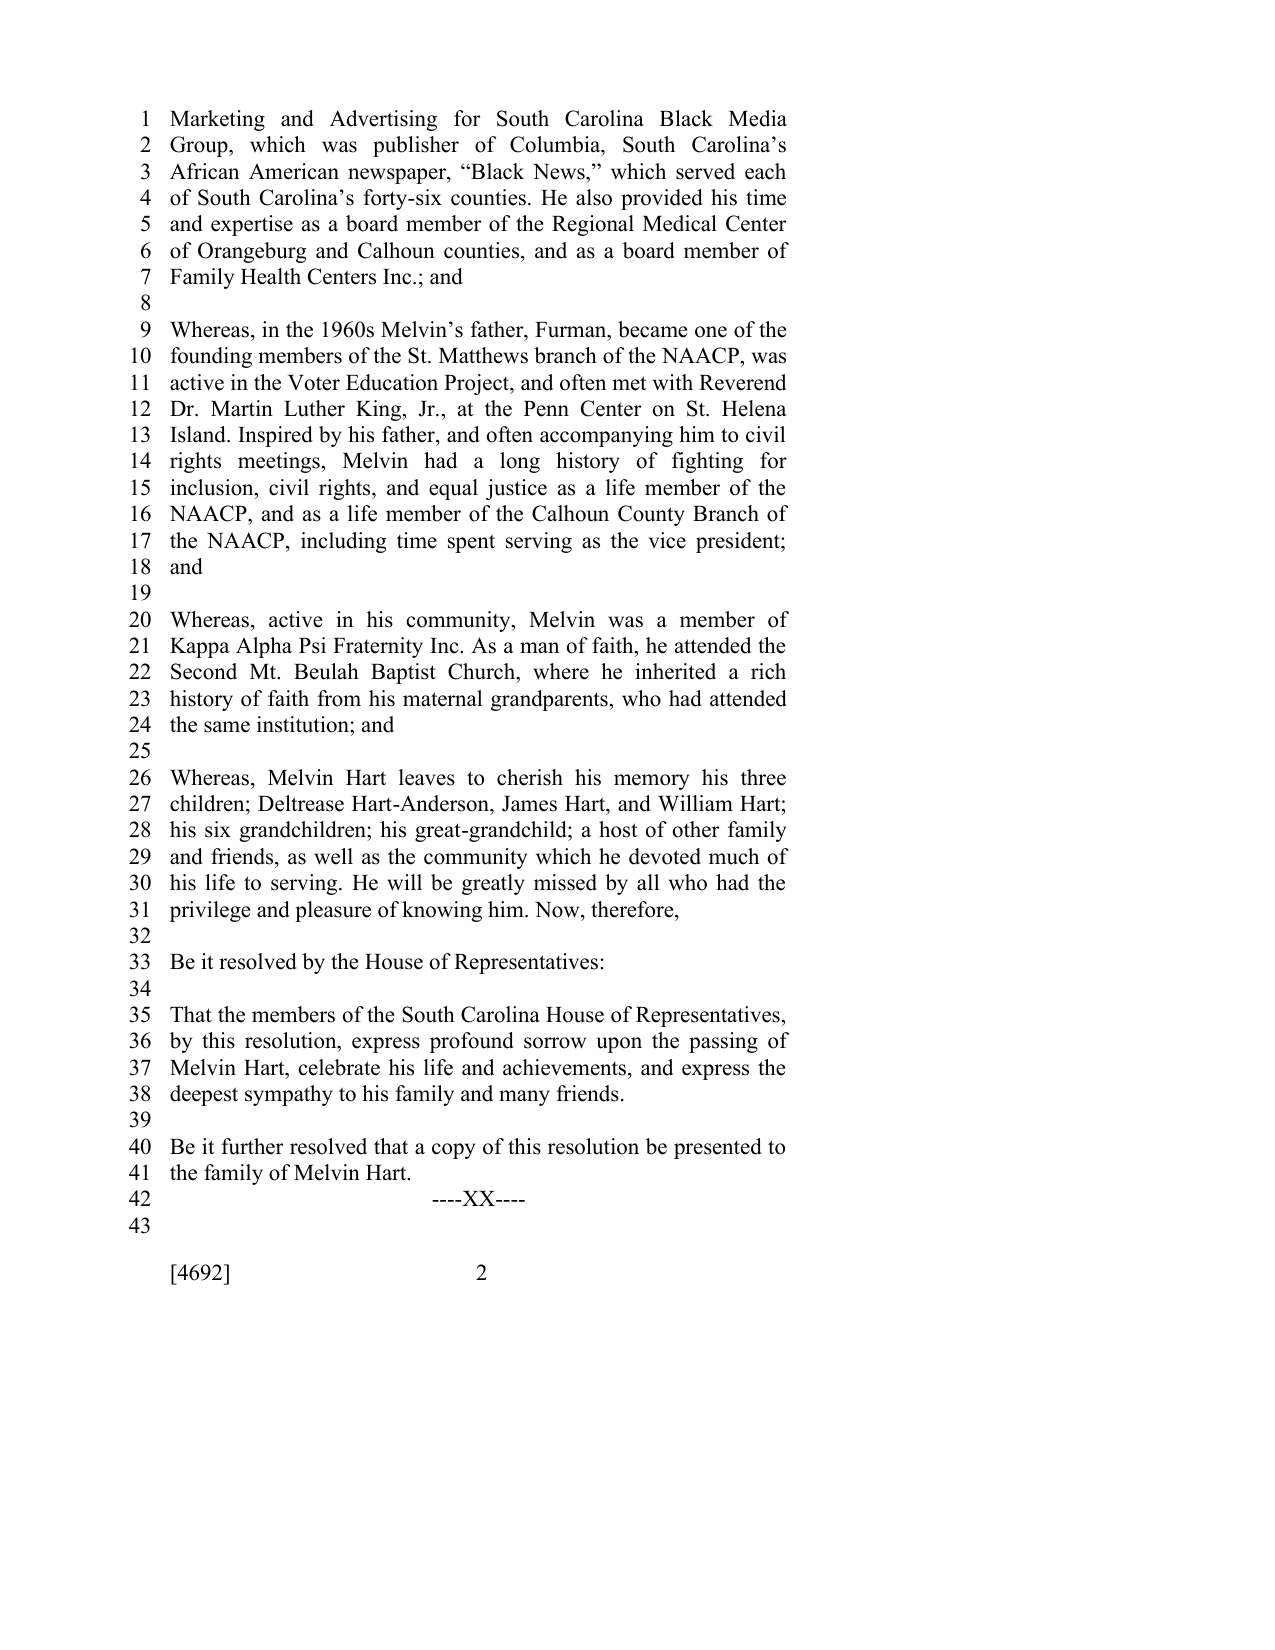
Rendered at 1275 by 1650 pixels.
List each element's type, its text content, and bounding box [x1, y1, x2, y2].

text Whereas, active in his community, Melvin was a member of Kappa Alpha Psi Fraternity Inc. As a man of faith, he attended the Second Mt. Beulah Baptist Church, where he inherited a rich history of faith from his maternal grandparents, who had attended the same institution; and [169, 606, 787, 737]
text ----XX---- [169, 1186, 787, 1212]
text Whereas, Melvin Hart leaves to cherish his memory his three children; Deltrease Hart-Anderson, James Hart, and William Hart; his six grandchildren; his great-grandchild; a host of other family and friends, as well as the community which he devoted much of his life to serving. He will be greatly missed by all who had the privilege and pleasure of knowing him. Now, therefore, [169, 764, 787, 922]
text Be it further resolved that a copy of this resolution be presented to the family of Melvin Hart. [169, 1133, 787, 1186]
text That the members of the South Carolina House of Representatives, by this resolution, express profound sorrow upon the passing of Melvin Hart, celebrate his life and achievements, and express the deepest sympathy to his family and many friends. [169, 1001, 787, 1106]
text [169, 105, 787, 289]
text Be it resolved by the House of Representatives: [169, 948, 787, 975]
text Whereas, in the 1960s Melvin’s father, Furman, became one of the founding members of the St. Matthews branch of the NAACP, was active in the Voter Education Project, and often met with Reverend Dr. Martin Luther King, Jr., at the Penn Center on St. Helena Island. Inspired by his father, and often accompanying him to civil rights meetings, Melvin had a long history of fighting for inclusion, civil rights, and equal justice as a life member of the NAACP, and as a life member of the Calhoun County Branch of the NAACP, including time spent serving as the vice president; and [169, 316, 787, 579]
